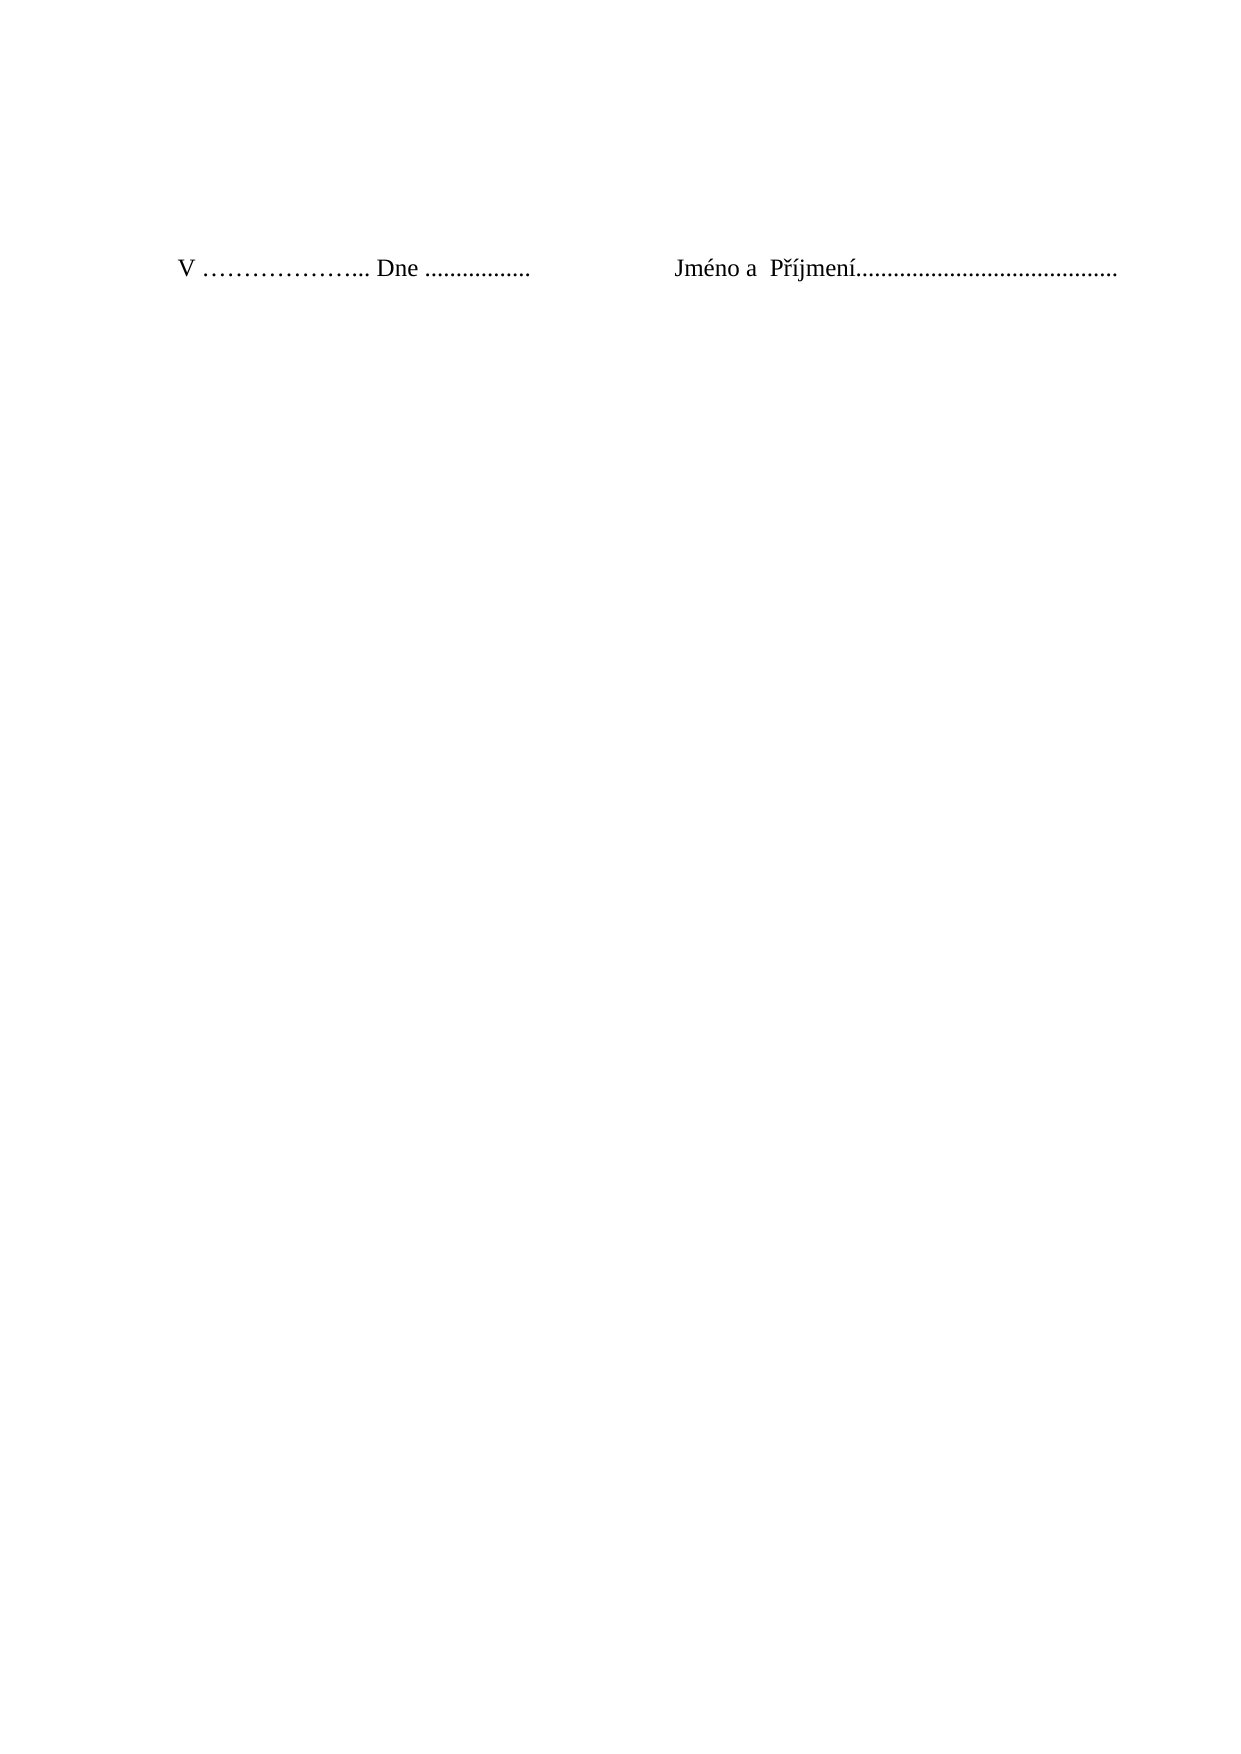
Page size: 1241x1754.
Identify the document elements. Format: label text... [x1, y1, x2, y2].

text V ………………... Dne ................. Jméno a Příjmení.......................................... [177, 253, 1122, 282]
